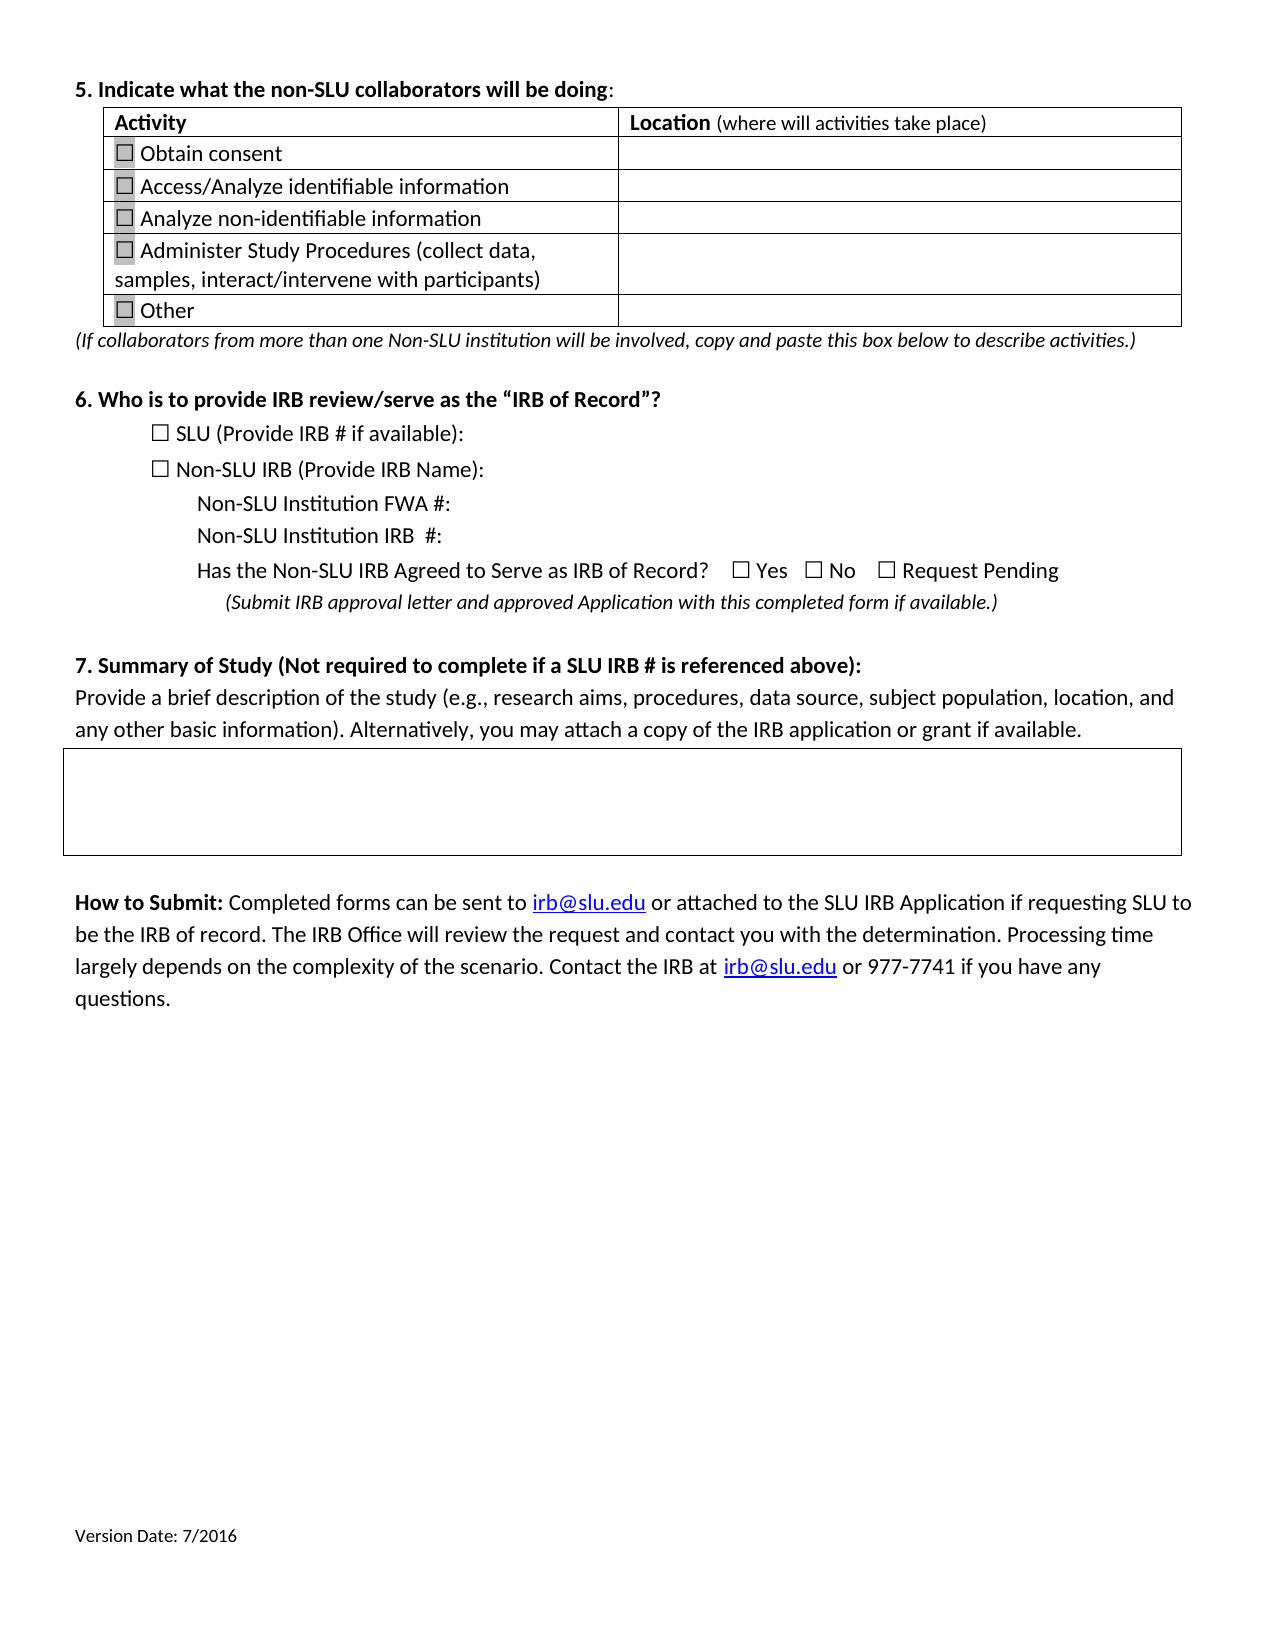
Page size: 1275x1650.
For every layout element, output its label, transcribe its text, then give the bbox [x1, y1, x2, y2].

text (If collaborators from more than one Non-SLU institution will be involved, copy and paste this box below to describe activities.) [75, 327, 1200, 352]
text Non-SLU IRB (Provide IRB Name): [150, 453, 1200, 484]
table_cell Obtain consent [135, 137, 618, 168]
text Non-SLU Institution IRB #: [75, 521, 1200, 549]
table_cell Other [135, 295, 618, 326]
table_cell Administer Study Procedures (collect data, samples, interact/intervene with participants) [104, 234, 618, 293]
text How to Submit: Completed forms can be sent to irb@slu.edu or attached to the SLU IRB Application if requesting SLU to be the IRB of record. The IRB Office will review the request and contact you with the determination. Processing time largely depends on the complexity of the scenario. Contact the IRB at irb@slu.edu or 977-7741 if you have any questions. [75, 888, 1200, 1012]
table_cell [619, 170, 1181, 201]
table_cell [619, 295, 1181, 326]
table_cell Analyze non-identifiable information [135, 202, 618, 233]
table_cell [619, 202, 1181, 233]
table_header [64, 749, 1181, 854]
text 7. Summary of Study (Not required to complete if a SLU IRB # is referenced above): [75, 651, 1200, 679]
text 5. Indicate what the non-SLU collaborators will be doing: [75, 75, 1200, 103]
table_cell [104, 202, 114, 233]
text 6. Who is to provide IRB review/serve as the “IRB of Record”? [75, 385, 1200, 413]
text Has the Non-SLU IRB Agreed to Serve as IRB of Record? Yes No Request Pending [75, 553, 1200, 585]
table_cell [619, 234, 1181, 293]
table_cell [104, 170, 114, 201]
text (Submit IRB approval letter and approved Application with this completed form if available.) [75, 589, 1200, 615]
text SLU (Provide IRB # if available): [150, 417, 1200, 448]
text Provide a brief description of the study (e.g., research aims, procedures, data source, subject population, location, and any other basic information). Alternatively, you may attach a copy of the IRB application or grant if available. [75, 683, 1200, 744]
table_header Activity [104, 108, 618, 136]
table_cell [619, 137, 1181, 168]
table_header Location (where will activities take place) [619, 108, 1181, 136]
text Non-SLU Institution FWA #: [75, 489, 1200, 517]
table_cell Access/Analyze identifiable information [135, 170, 618, 201]
